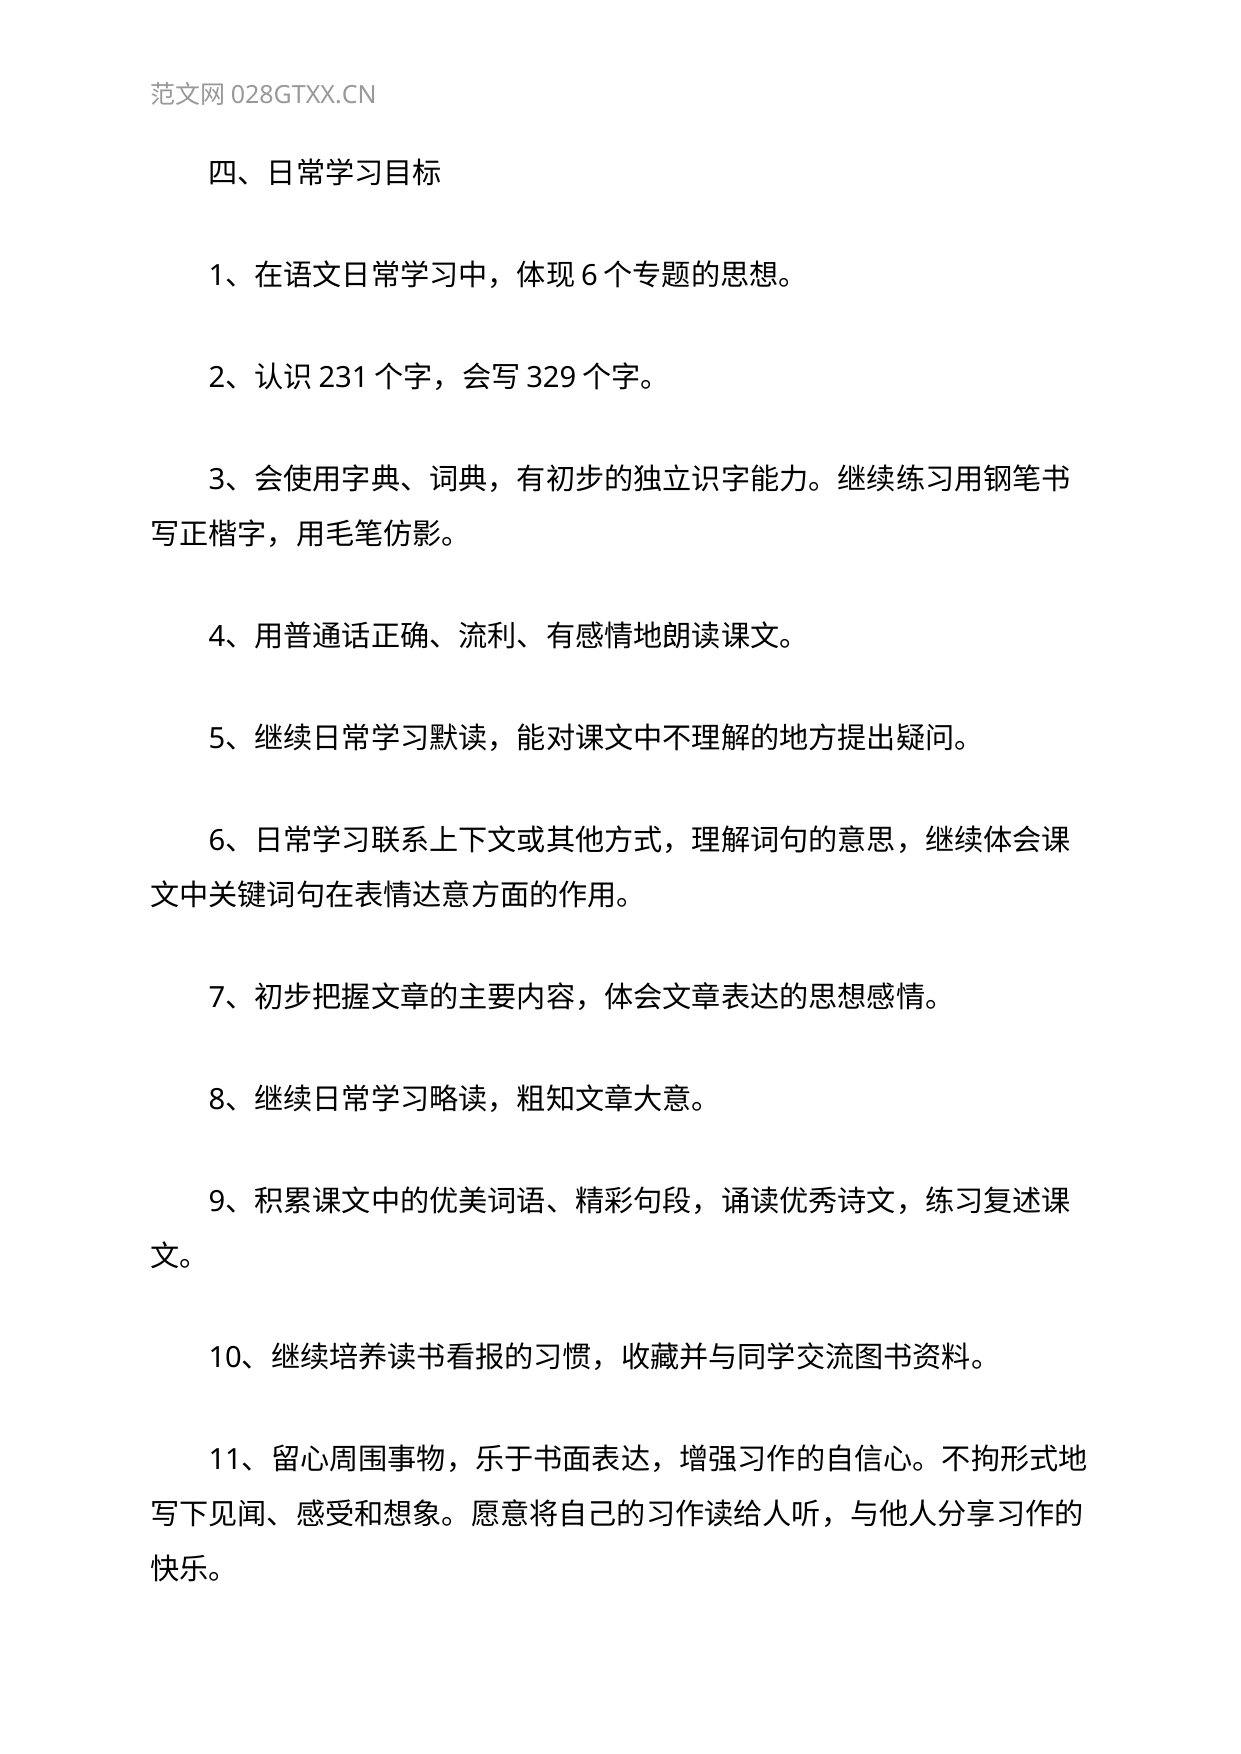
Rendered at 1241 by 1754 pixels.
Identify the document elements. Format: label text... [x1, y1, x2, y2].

text 11、留心周围事物，乐于书面表达，增强习作的自信心。不拘形式地写下见闻、感受和想象。愿意将自己的习作读给人听，与他人分享习作的快乐。 [150, 1436, 1090, 1588]
text 4、用普通话正确、流利、有感情地朗读课文。 [150, 612, 1090, 655]
text 5、继续日常学习默读，能对课文中不理解的地方提出疑问。 [150, 714, 1090, 757]
text 8、继续日常学习略读，粗知文章大意。 [150, 1075, 1090, 1118]
text 2、认识231个字，会写329个字。 [150, 354, 1090, 396]
text 7、初步把握文章的主要内容，体会文章表达的思想感情。 [150, 973, 1090, 1016]
text 10、继续培养读书看报的习惯，收藏并与同学交流图书资料。 [150, 1334, 1090, 1376]
text 6、日常学习联系上下文或其他方式，理解词句的意思，继续体会课文中关键词句在表情达意方面的作用。 [150, 816, 1090, 914]
text 9、积累课文中的优美词语、精彩句段，诵读优秀诗文，练习复述课文。 [150, 1177, 1090, 1274]
text 1、在语文日常学习中，体现6个专题的思想。 [150, 252, 1090, 294]
text 3、会使用字典、词典，有初步的独立识字能力。继续练习用钢笔书写正楷字，用毛笔仿影。 [150, 456, 1090, 553]
text 四、日常学习目标 [150, 150, 1090, 192]
